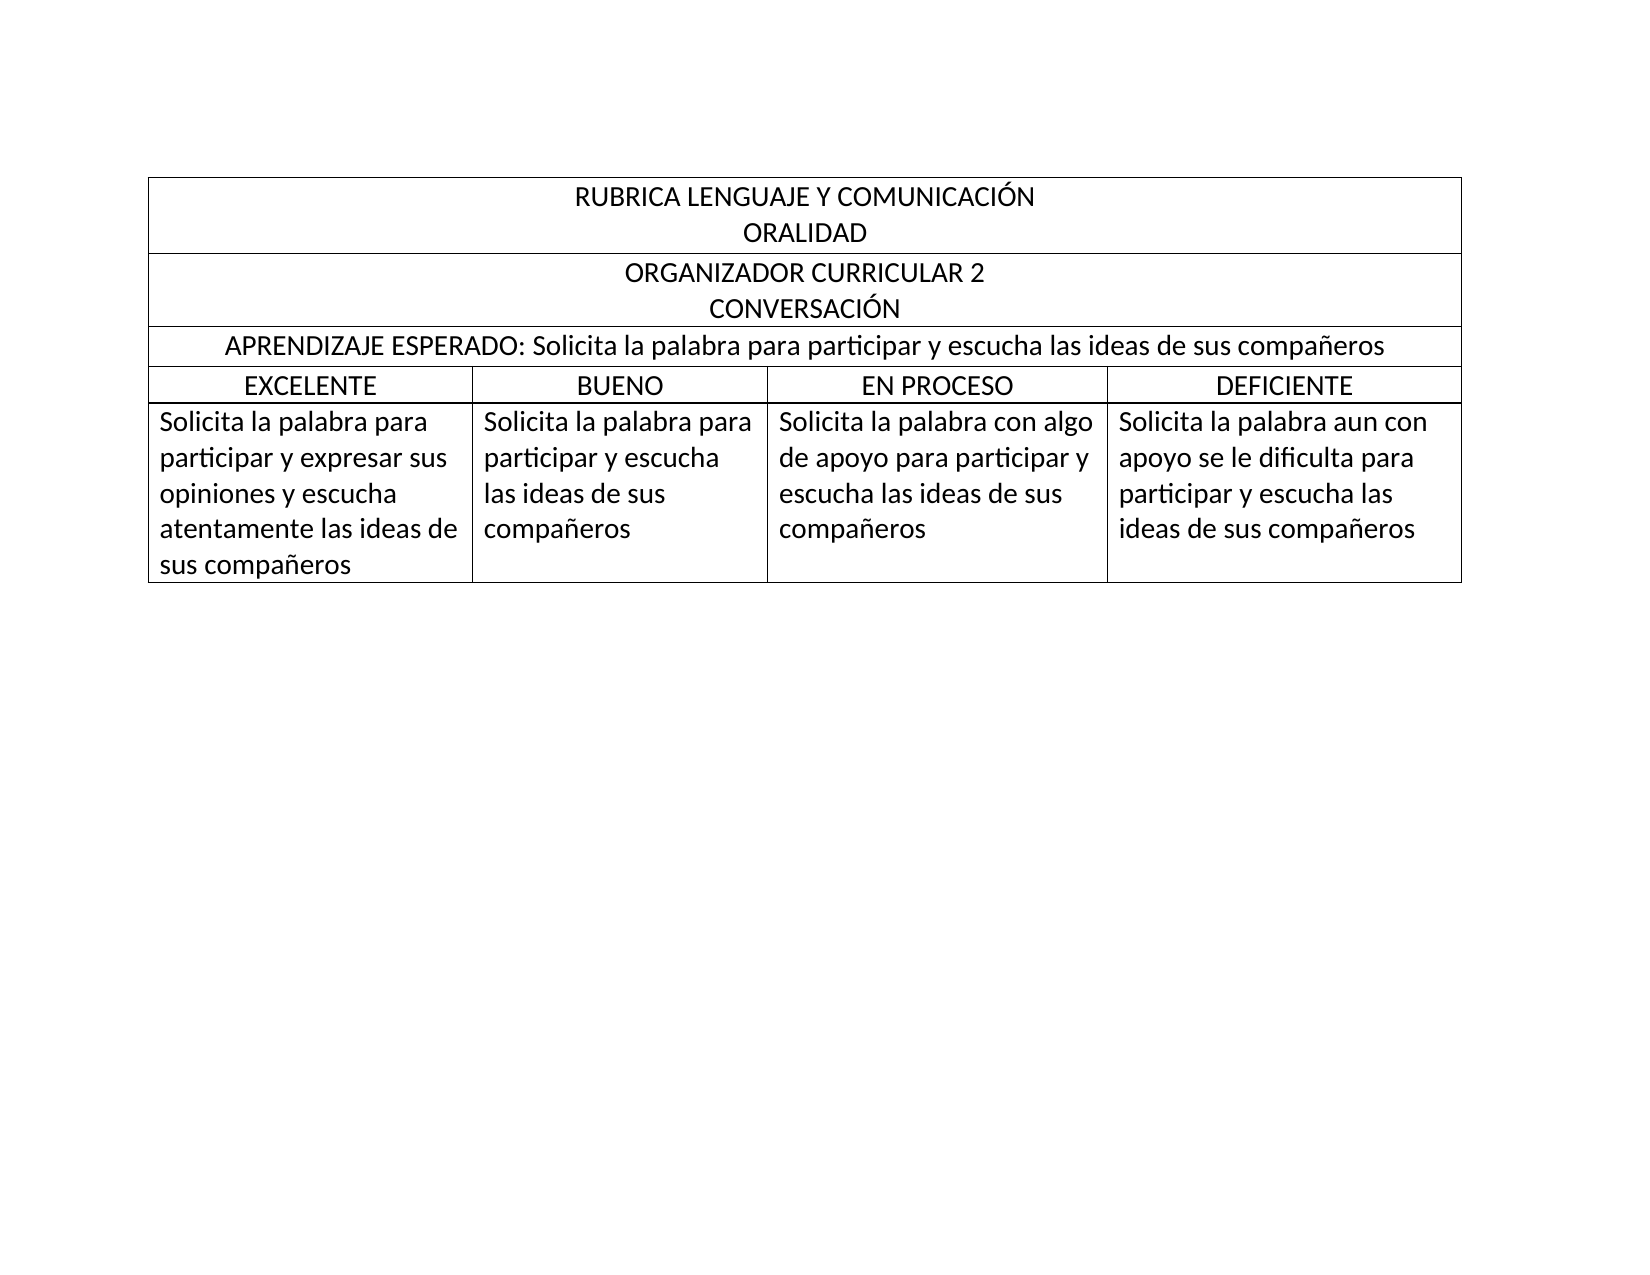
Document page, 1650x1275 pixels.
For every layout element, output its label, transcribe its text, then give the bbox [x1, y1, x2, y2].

table_cell APRENDIZAJE ESPERADO: Solicita la palabra para participar y escucha las ideas de sus compañeros [149, 327, 1461, 366]
table_cell Solicita la palabra para participar y expresar sus opiniones y escucha atentamente las ideas de sus compañeros [149, 404, 472, 582]
table_cell DEFICIENTE [1108, 367, 1461, 402]
table_cell BUENO [473, 367, 767, 402]
table_cell Solicita la palabra con algo de apoyo para participar y escucha las ideas de sus compañeros [768, 404, 1107, 582]
table_header RUBRICA LENGUAJE Y COMUNICACIÓN ORALIDAD [149, 178, 1461, 253]
table_cell EN PROCESO [768, 367, 1107, 402]
table_cell Solicita la palabra aun con apoyo se le dificulta para participar y escucha las ideas de sus compañeros [1108, 404, 1461, 582]
table_cell Solicita la palabra para participar y escucha las ideas de sus compañeros [473, 404, 767, 582]
table_cell ORGANIZADOR CURRICULAR 2 CONVERSACIÓN [149, 254, 1461, 326]
table_cell EXCELENTE [149, 367, 472, 402]
